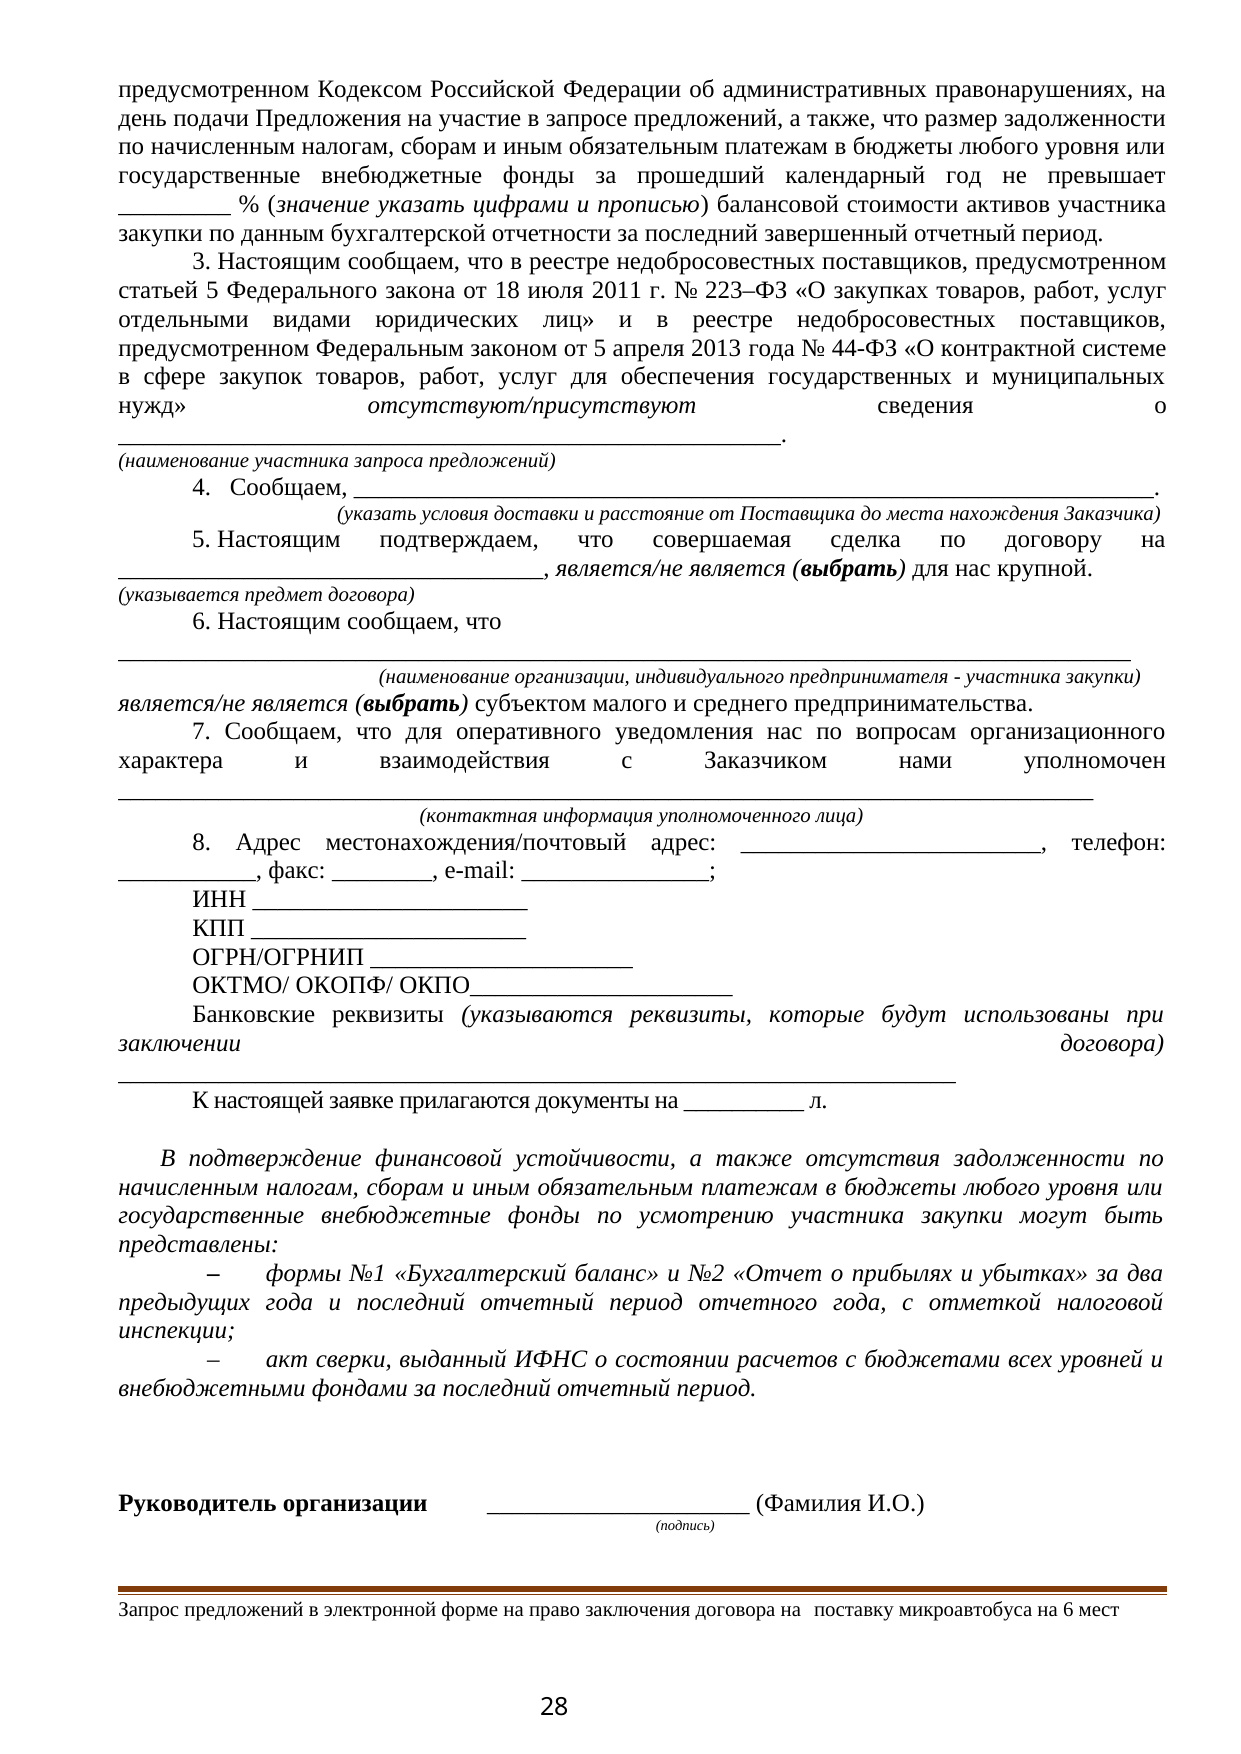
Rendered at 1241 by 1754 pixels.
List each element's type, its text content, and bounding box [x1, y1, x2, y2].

text ОГРН/ОГРНИП _____________________ [118, 942, 1167, 970]
text (указать условия доставки и расстояние от Поставщика до места нахождения Заказчика) [118, 500, 1167, 524]
text 6. Настоящим сообщаем, что _________________________________________________________________________________ [118, 606, 1167, 663]
list акт сверки, выданный ИФНС о состоянии расчетов с бюджетами всех уровней и внебюджетными фондами за последний отчетный период. [118, 1344, 1167, 1402]
text (наименование организации, индивидуального предпринимателя - участника закупки) [118, 663, 1167, 688]
text Руководитель организации _____________________ (Фамилия И.О.) [118, 1488, 1167, 1517]
text 8. Адрес местонахождения/почтовый адрес: ________________________, телефон: ___________, факс: ________, e-mail: _______________; [118, 827, 1167, 884]
text 5. Настоящим подтверждаем, что совершаемая сделка по договору на __________________________________, является/не является (выбрать) для нас крупной. [118, 524, 1167, 582]
text (указывается предмет договора) [118, 582, 1167, 606]
text 3. Настоящим сообщаем, что в реестре недобросовестных поставщиков, предусмотренном статьей 5 Федерального закона от 18 июля 2011 г. № 223–ФЗ «О закупках товаров, работ, услуг отдельными видами юридических лиц» и в реестре недобросовестных поставщиков, предусмотренном Федеральным законом от 5 апреля 2013 года № 44-ФЗ «О контрактной системе в сфере закупок товаров, работ, услуг для обеспечения государственных и муниципальных нужд» отсутствуют/присутствуют сведения о _____________________________________________________. [118, 246, 1167, 448]
text является/не является (выбрать) субъектом малого и среднего предпринимательства. [118, 688, 1167, 716]
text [118, 74, 1167, 246]
text К настоящей заявке прилагаются документы на __________ л. [118, 1085, 1167, 1114]
text (контактная информация уполномоченного лица) [118, 803, 1167, 827]
text (подпись) [118, 1517, 1167, 1545]
text КПП ______________________ [118, 913, 1167, 942]
text (наименование участника запроса предложений) [118, 448, 1167, 472]
text ОКТМО/ ОКОПФ/ ОКПО_____________________ [118, 970, 1167, 999]
text Банковские реквизиты (указываются реквизиты, которые будут использованы при заключении договора) ___________________________________________________________________ [118, 999, 1167, 1085]
text 4. Сообщаем, ________________________________________________________________. [118, 472, 1167, 500]
list формы №1 «Бухгалтерский баланс» и №2 «Отчет о прибылях и убытках» за два предыдущих года и последний отчетный период отчетного года, с отметкой налоговой инспекции; [118, 1258, 1167, 1344]
text ИНН ______________________ [118, 884, 1167, 913]
text В подтверждение финансовой устойчивости, а также отсутствия задолженности по начисленным налогам, сборам и иным обязательным платежам в бюджеты любого уровня или государственные внебюджетные фонды по усмотрению участника закупки могут быть представлены: [118, 1143, 1167, 1258]
text 7. Сообщаем, что для оперативного уведомления нас по вопросам организационного характера и взаимодействия с Заказчиком нами уполномочен ______________________________________________________________________________ [118, 716, 1167, 803]
